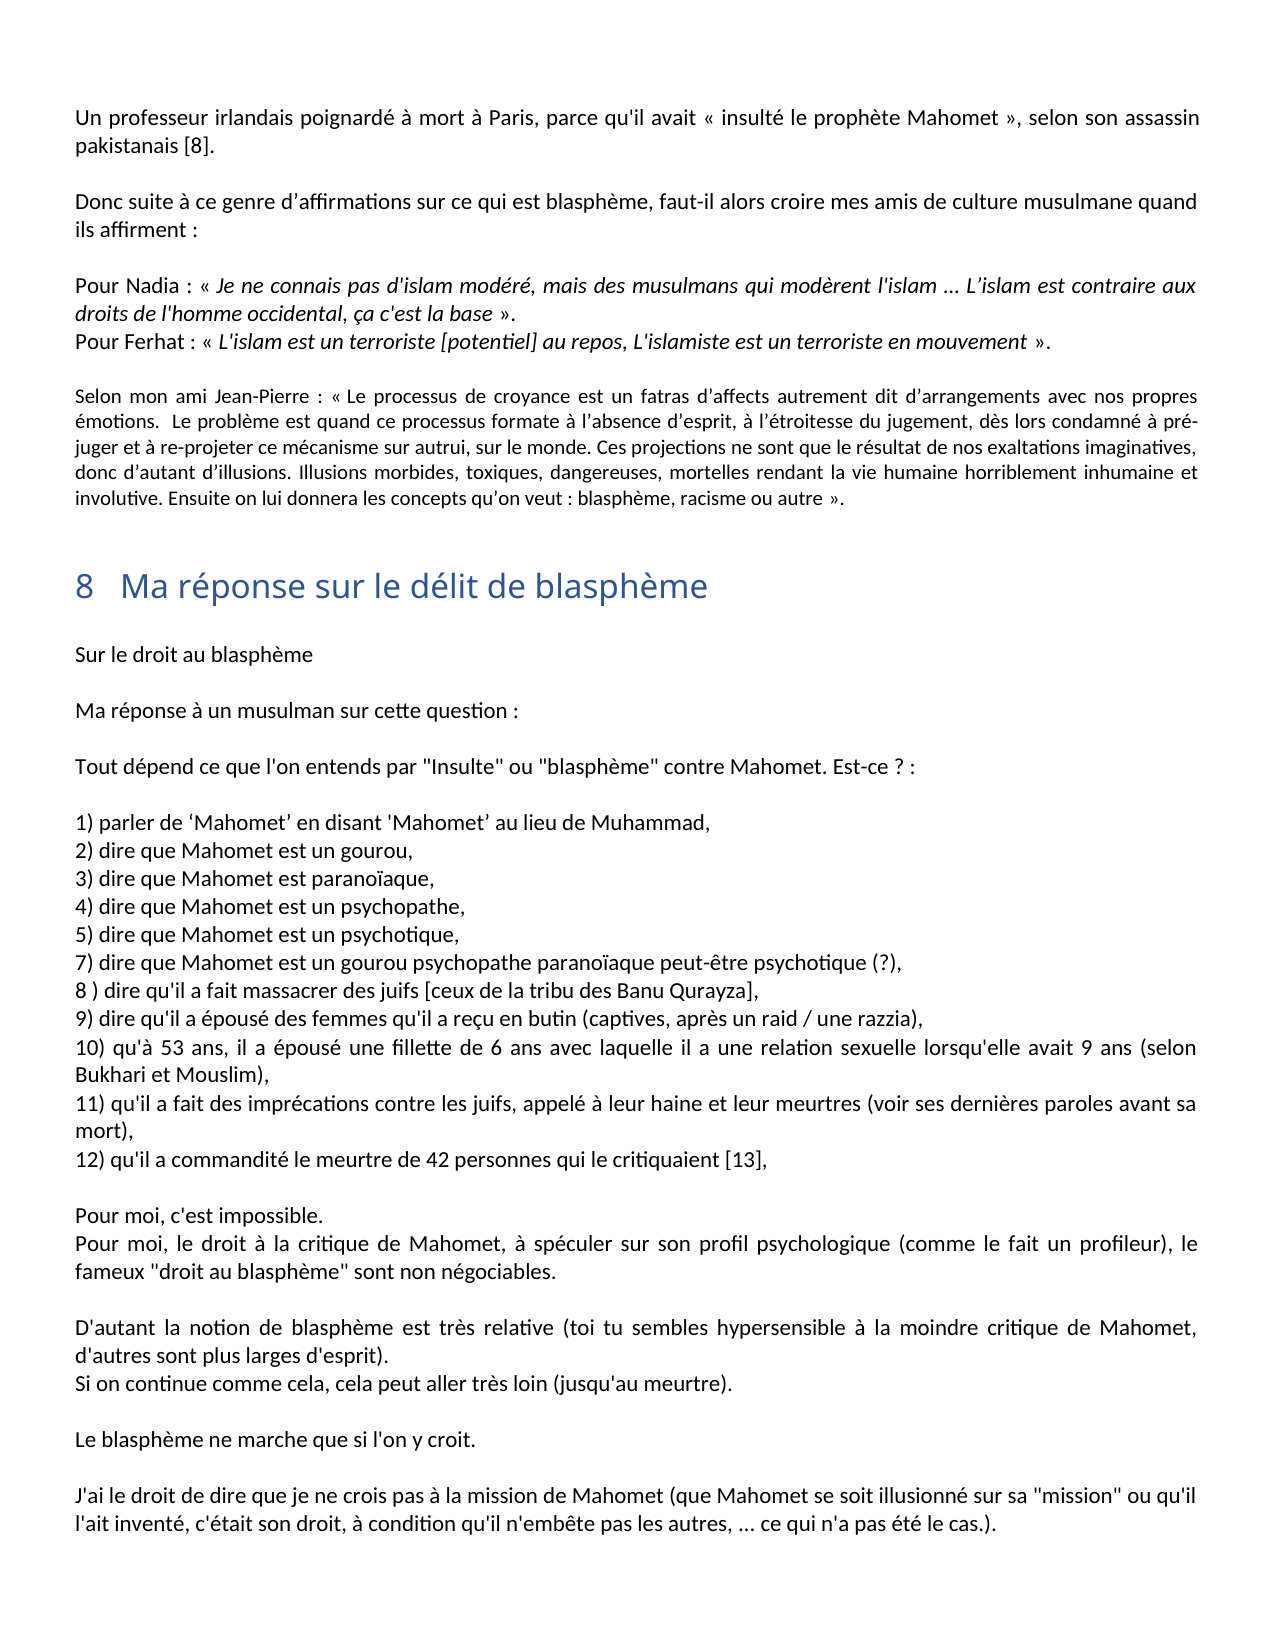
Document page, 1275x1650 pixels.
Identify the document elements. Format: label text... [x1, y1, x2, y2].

text Pour Nadia : « Je ne connais pas d'islam modéré, mais des musulmans qui modèrent l'islam … L’islam est contraire aux droits de l'homme occidental, ça c'est la base ». [75, 271, 1200, 327]
text 3) dire que Mahomet est paranoïaque, [75, 864, 1200, 892]
text 12) qu'il a commandité le meurtre de 42 personnes qui le critiquaient [13], [75, 1145, 1200, 1173]
text D'autant la notion de blasphème est très relative (toi tu sembles hypersensible à la moindre critique de Mahomet, d'autres sont plus larges d'esprit). [75, 1313, 1200, 1369]
text Le blasphème ne marche que si l'on y croit. [75, 1425, 1200, 1453]
text Si on continue comme cela, cela peut aller très loin (jusqu'au meurtre). [75, 1369, 1200, 1397]
text J'ai le droit de dire que je ne crois pas à la mission de Mahomet (que Mahomet se soit illusionné sur sa "mission" ou qu'il l'ait inventé, c'était son droit, à condition qu'il n'embête pas les autres, ... ce qui n'a pas été le cas.). [75, 1481, 1200, 1537]
text 11) qu'il a fait des imprécations contre les juifs, appelé à leur haine et leur meurtres (voir ses dernières paroles avant sa mort), [75, 1089, 1200, 1145]
text Sur le droit au blasphème [75, 640, 1200, 668]
text Tout dépend ce que l'on entends par "Insulte" ou "blasphème" contre Mahomet. Est-ce ? : [75, 752, 1200, 780]
text 9) dire qu'il a épousé des femmes qu'il a reçu en butin (captives, après un raid / une razzia), [75, 1004, 1200, 1033]
text 10) qu'à 53 ans, il a épousé une fillette de 6 ans avec laquelle il a une relation sexuelle lorsqu'elle avait 9 ans (selon Bukhari et Mouslim), [75, 1033, 1200, 1089]
text Ma réponse à un musulman sur cette question : [75, 696, 1200, 724]
text Un professeur irlandais poignardé à mort à Paris, parce qu'il avait « insulté le prophète Mahomet », selon son assassin pakistanais [8]. [75, 103, 1200, 159]
text 2) dire que Mahomet est un gourou, [75, 836, 1200, 864]
text Donc suite à ce genre d’affirmations sur ce qui est blasphème, faut-il alors croire mes amis de culture musulmane quand ils affirment : [75, 187, 1200, 243]
text Pour moi, le droit à la critique de Mahomet, à spéculer sur son profil psychologique (comme le fait un profileur), le fameux "droit au blasphème" sont non négociables. [75, 1229, 1200, 1285]
text Selon mon ami Jean-Pierre : « Le processus de croyance est un fatras d’affects autrement dit d’arrangements avec nos propres émotions. Le problème est quand ce processus formate à l’absence d’esprit, à l’étroitesse du jugement, dès lors condamné à pré-juger et à re-projeter ce mécanisme sur autrui, sur le monde. Ces projections ne sont que le résultat de nos exaltations imaginatives, donc d’autant d’illusions. Illusions morbides, toxiques, dangereuses, mortelles rendant la vie humaine horriblement inhumaine et involutive. Ensuite on lui donnera les concepts qu’on veut : blasphème, racisme ou autre ». [75, 383, 1200, 510]
text Pour Ferhat : « L'islam est un terroriste [potentiel] au repos, L'islamiste est un terroriste en mouvement ». [75, 327, 1200, 355]
text 7) dire que Mahomet est un gourou psychopathe paranoïaque peut-être psychotique (?), [75, 948, 1200, 977]
text 8 ) dire qu'il a fait massacrer des juifs [ceux de la tribu des Banu Qurayza], [75, 977, 1200, 1004]
subtitle Ma réponse sur le délit de blasphème [75, 563, 1200, 609]
text Pour moi, c'est impossible. [75, 1201, 1200, 1229]
text 4) dire que Mahomet est un psychopathe, [75, 892, 1200, 921]
text 5) dire que Mahomet est un psychotique, [75, 921, 1200, 948]
text 1) parler de ‘Mahomet’ en disant 'Mahomet’ au lieu de Muhammad, [75, 808, 1200, 836]
